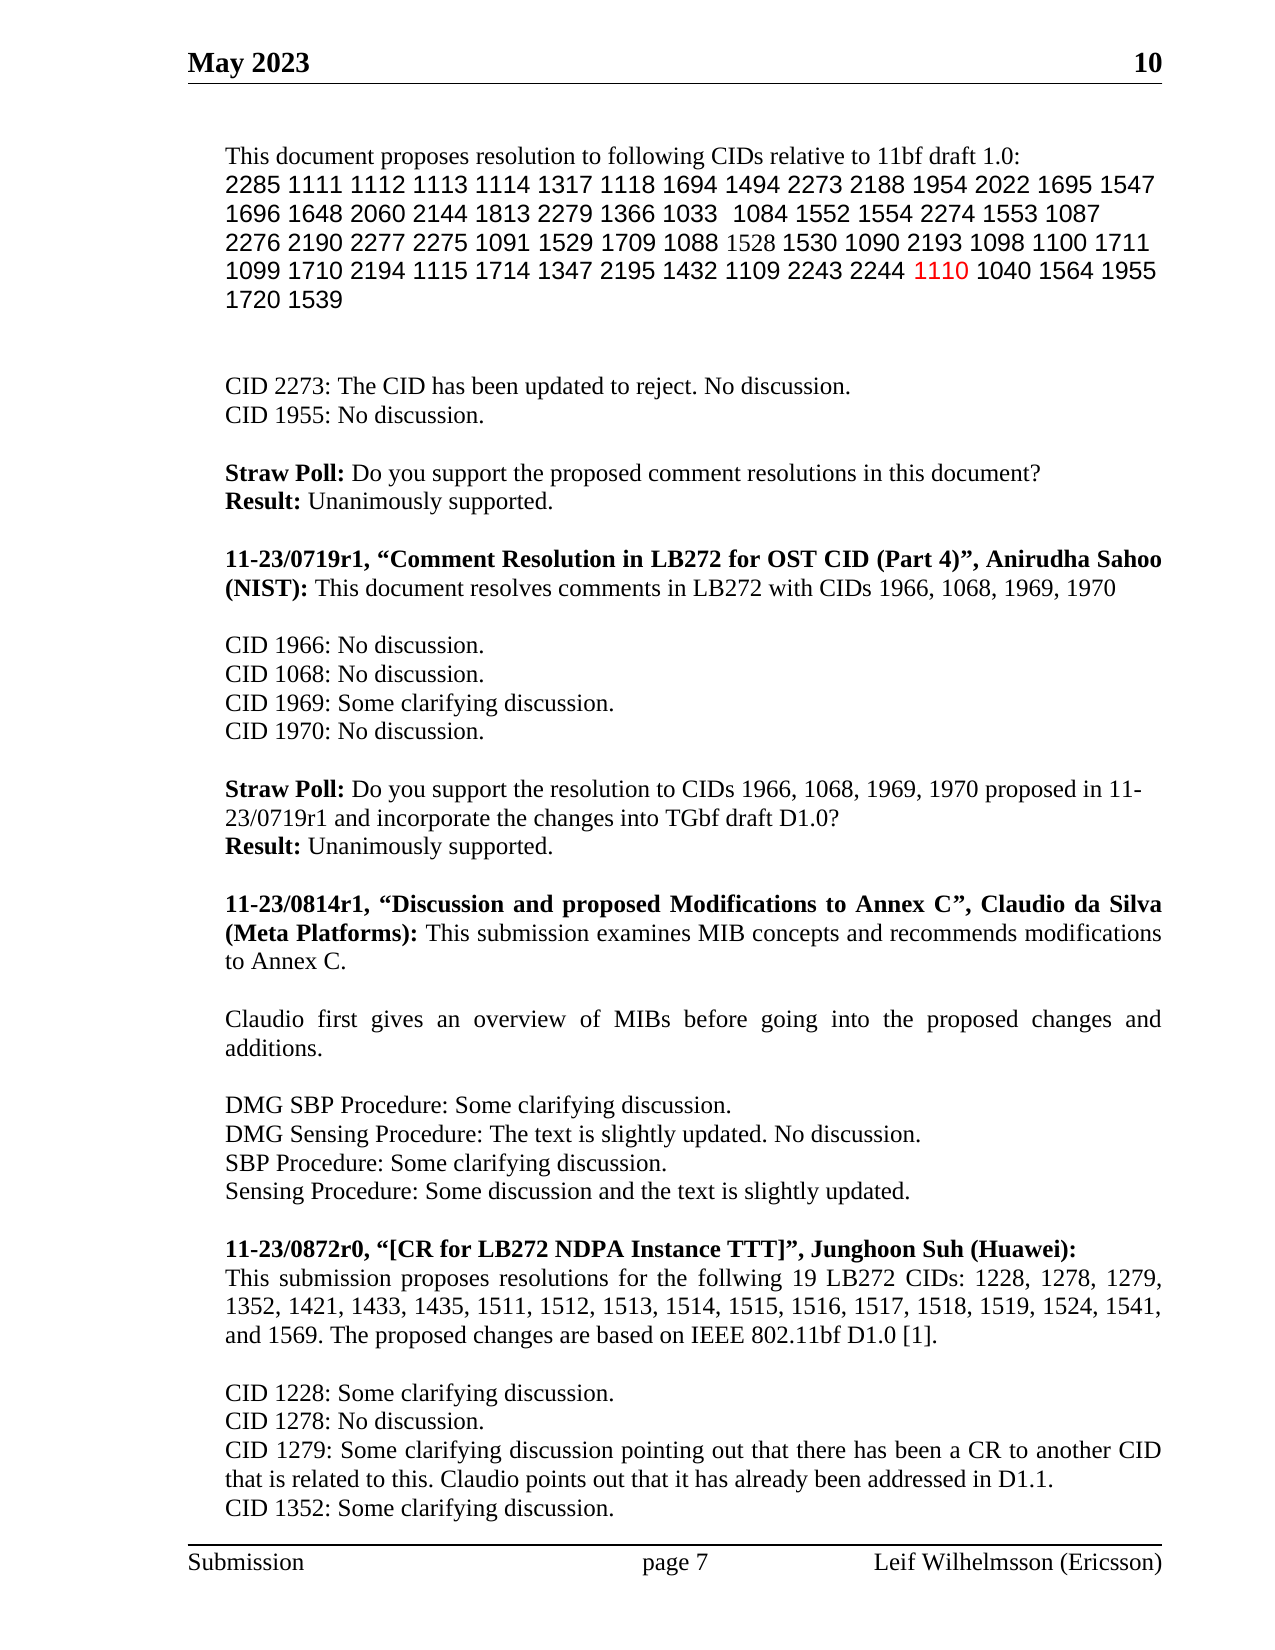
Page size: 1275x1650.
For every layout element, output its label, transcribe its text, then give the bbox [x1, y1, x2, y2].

list Straw Poll: Do you support the proposed comment resolutions in this document? [225, 458, 1162, 486]
list 11-23/0719r1, “Comment Resolution in LB272 for OST CID (Part 4)”, Anirudha Sahoo (NIST): This document resolves comments in LB272 with CIDs 1966, 1068, 1969, 1970 [225, 544, 1162, 601]
list CID 1970: No discussion. [225, 716, 1162, 745]
list CID 1955: No discussion. [225, 400, 1162, 429]
list CID 1228: Some clarifying discussion. [225, 1378, 1162, 1406]
text Straw Poll: Do you support the resolution to CIDs 1966, 1068, 1969, 1970 proposed in 11-23/0719r1 and incorporate the changes into TGbf draft D1.0? [225, 774, 1162, 831]
list CID 1352: Some clarifying discussion. [225, 1493, 1162, 1521]
list DMG Sensing Procedure: The text is slightly updated. No discussion. [225, 1119, 1162, 1148]
list CID 1966: No discussion. [225, 630, 1162, 659]
text 11-23/0814r1, “Discussion and proposed Modifications to Annex C”, Claudio da Silva (Meta Platforms): This submission examines MIB concepts and recommends modifications to Annex C. [225, 889, 1162, 975]
list Claudio first gives an overview of MIBs before going into the proposed changes and additions. [225, 1004, 1162, 1061]
list Result: Unanimously supported. [225, 486, 1162, 515]
list CID 1279: Some clarifying discussion pointing out that there has been a CR to another CID that is related to this. Claudio points out that it has already been addressed in D1.1. [225, 1435, 1162, 1493]
list SBP Procedure: Some clarifying discussion. [225, 1148, 1162, 1176]
list 11-23/0872r0, “[CR for LB272 NDPA Instance TTT]”, Junghoon Suh (Huawei): [225, 1234, 1162, 1263]
text This document proposes resolution to following CIDs relative to 11bf draft 1.0: [187, 141, 1162, 170]
list CID 2273: The CID has been updated to reject. No discussion. [225, 371, 1162, 400]
list This submission proposes resolutions for the follwing 19 LB272 CIDs: 1228, 1278, 1279, 1352, 1421, 1433, 1435, 1511, 1512, 1513, 1514, 1515, 1516, 1517, 1518, 1519, 1524, 1541, and 1569. The proposed changes are based on IEEE 802.11bf D1.0 [1]. [225, 1263, 1162, 1349]
list DMG SBP Procedure: Some clarifying discussion. [225, 1090, 1162, 1119]
list Sensing Procedure: Some discussion and the text is slightly updated. [225, 1176, 1162, 1205]
list CID 1068: No discussion. [225, 659, 1162, 688]
list Result: Unanimously supported. [225, 831, 1162, 860]
list CID 1278: No discussion. [225, 1406, 1162, 1435]
list CID 1969: Some clarifying discussion. [225, 688, 1162, 716]
text 2285 1111 1112 1113 1114 1317 1118 1694 1494 2273 2188 1954 2022 1695 1547 1696 1648 2060 2144 1813 2279 1366 1033 1084 1552 1554 2274 1553 1087 2276 2190 2277 2275 1091 1529 1709 1088 1528 1530 1090 2193 1098 1100 1711 1099 1710 2194 1115 1714 1347 2195 1432 1109 2243 2244 1110 1040 1564 1955 1720 1539 [225, 170, 1162, 314]
